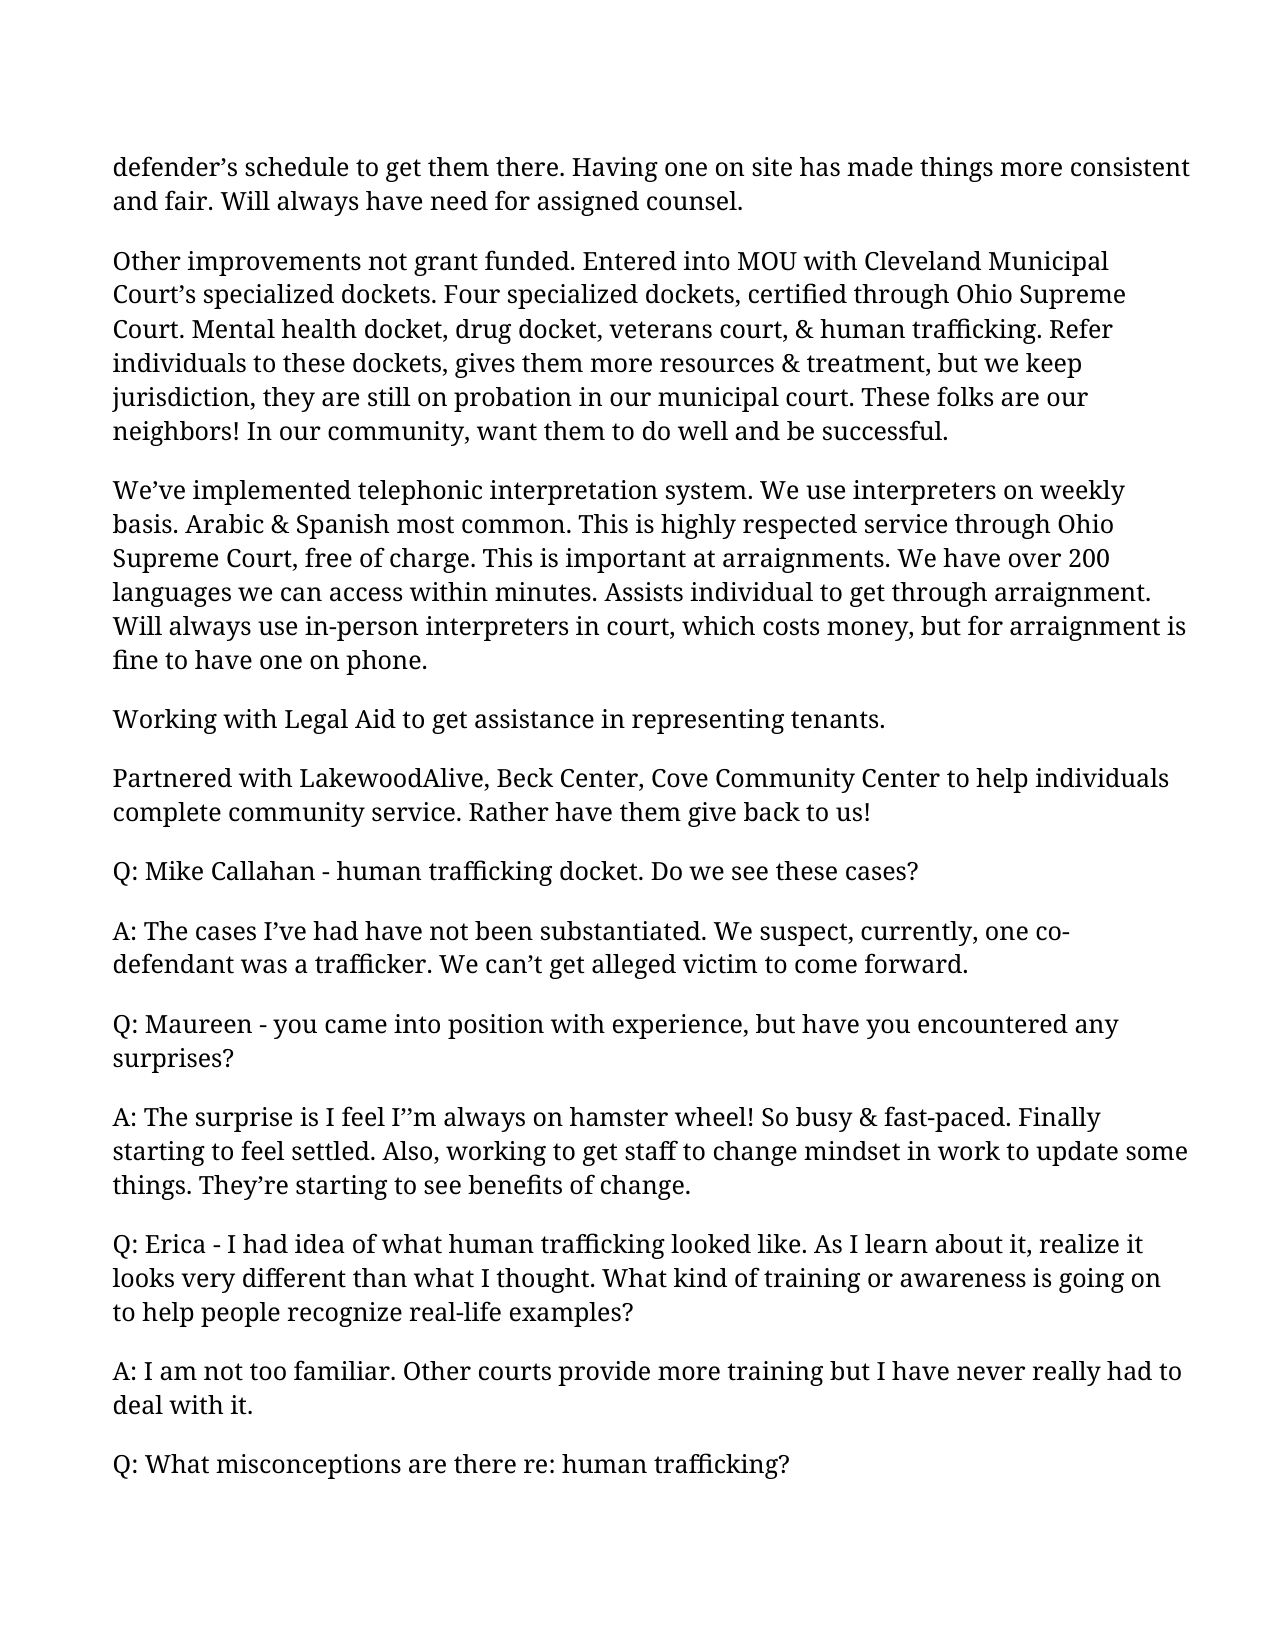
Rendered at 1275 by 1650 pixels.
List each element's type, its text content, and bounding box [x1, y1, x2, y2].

text We’ve implemented telephonic interpretation system. We use interpreters on weekly basis. Arabic & Spanish most common. This is highly respected service through Ohio Supreme Court, free of charge. This is important at arraignments. We have over 200 languages we can access within minutes. Assists individual to get through arraignment. Will always use in-person interpreters in court, which costs money, but for arraignment is fine to have one on phone. [112, 472, 1191, 677]
text Q: Mike Callahan - human trafficking docket. Do we see these cases? [112, 854, 1191, 888]
text Q: What misconceptions are there re: human trafficking? [112, 1447, 1191, 1481]
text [112, 150, 1191, 218]
text Q: Erica - I had idea of what human trafficking looked like. As I learn about it, realize it looks very different than what I thought. What kind of training or awareness is going on to help people recognize real-life examples? [112, 1227, 1191, 1329]
text Working with Legal Aid to get assistance in representing tenants. [112, 702, 1191, 736]
text Partnered with LakewoodAlive, Beck Center, Cove Community Center to help individuals complete community service. Rather have them give back to us! [112, 761, 1191, 829]
text A: I am not too familiar. Other courts provide more training but I have never really had to deal with it. [112, 1354, 1191, 1422]
text Q: Maureen - you came into position with experience, but have you encountered any surprises? [112, 1006, 1191, 1074]
text Other improvements not grant funded. Entered into MOU with Cleveland Municipal Court’s specialized dockets. Four specialized dockets, certified through Ohio Supreme Court. Mental health docket, drug docket, veterans court, & human trafficking. Refer individuals to these dockets, gives them more resources & treatment, but we keep jurisdiction, they are still on probation in our municipal court. These folks are our neighbors! In our community, want them to do well and be successful. [112, 243, 1191, 447]
text A: The surprise is I feel I’’m always on hamster wheel! So busy & fast-paced. Finally starting to feel settled. Also, working to get staff to change mindset in work to update some things. They’re starting to see benefits of change. [112, 1099, 1191, 1202]
text A: The cases I’ve had have not been substantiated. We suspect, currently, one co-defendant was a trafficker. We can’t get alleged victim to come forward. [112, 913, 1191, 981]
